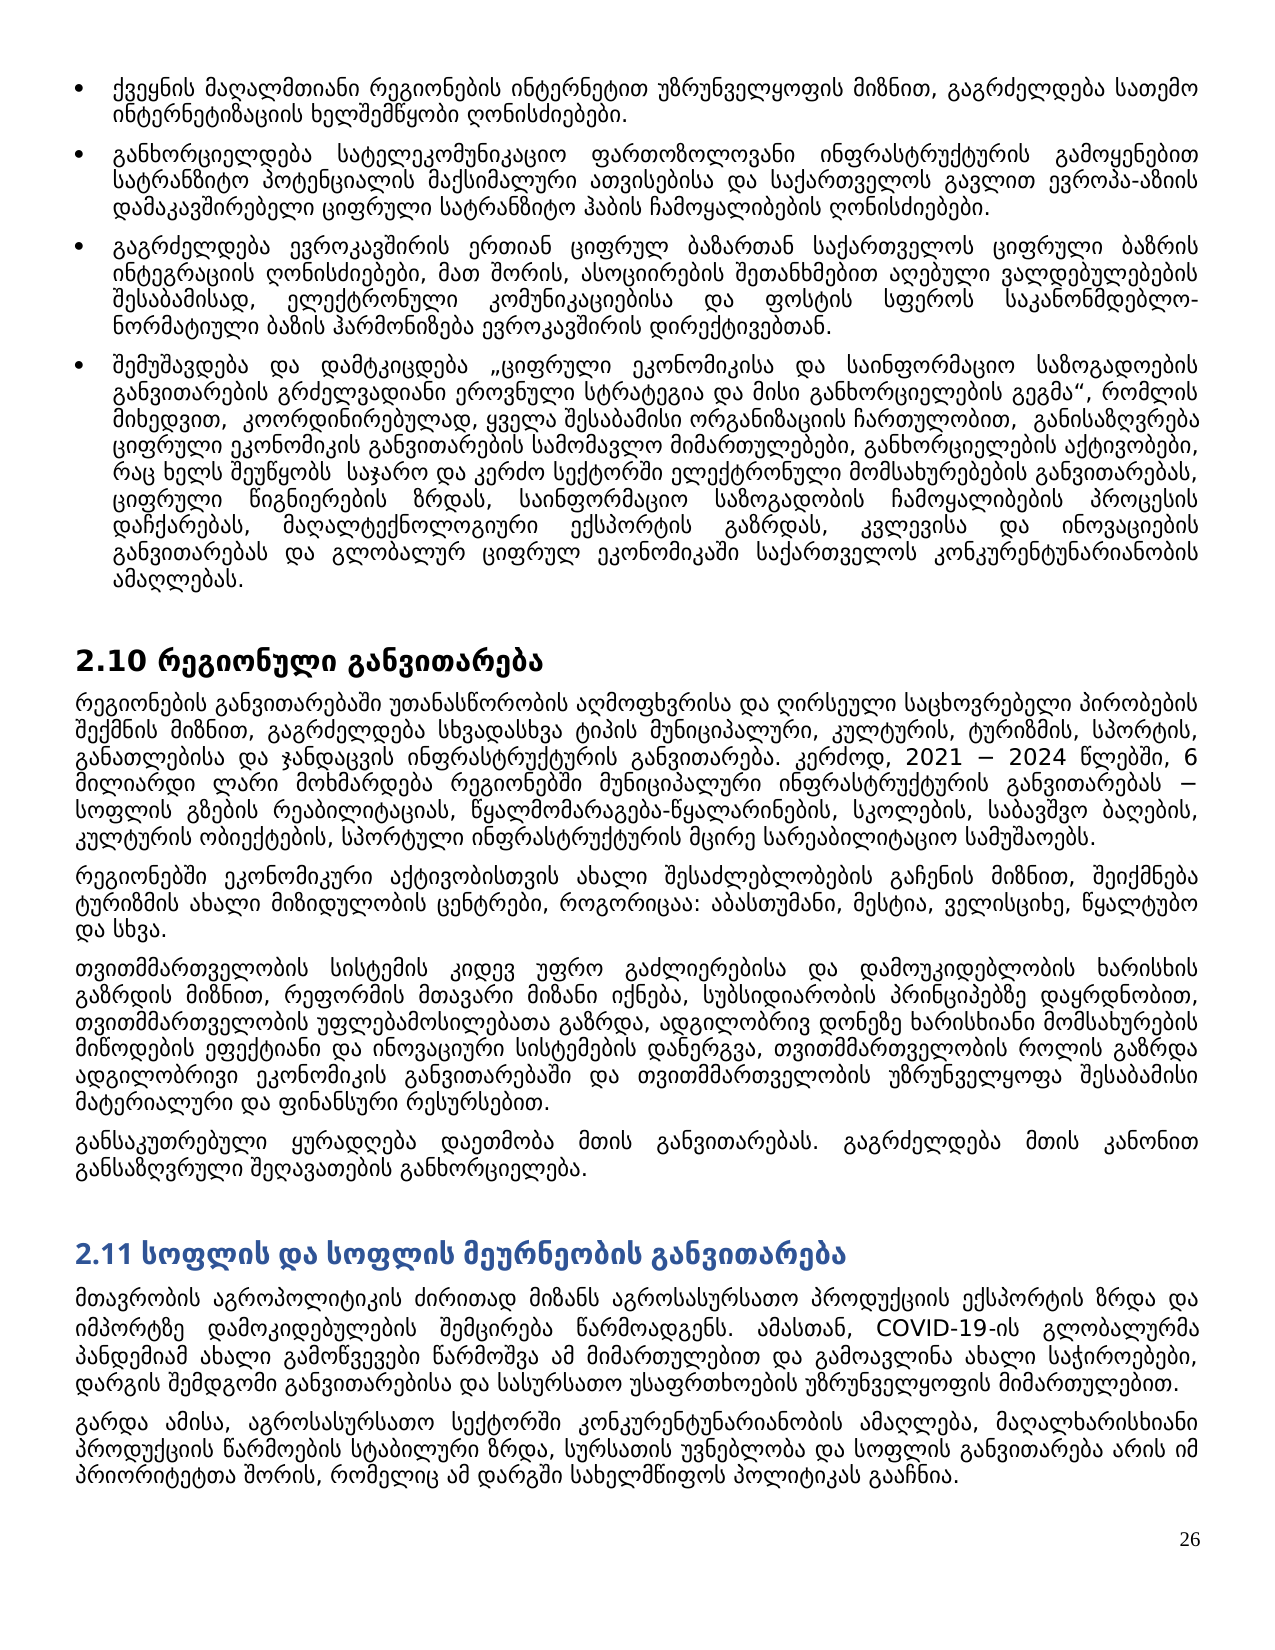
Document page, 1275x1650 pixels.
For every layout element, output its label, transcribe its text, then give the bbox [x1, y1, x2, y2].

text რეგიონების განვითარებაში უთანასწორობის აღმოფხვრისა და ღირსეული საცხოვრებელი პირობების შექმნის მიზნით, გაგრძელდება სხვადასხვა ტიპის მუნიციპალური, კულტურის, ტურიზმის, სპორტის, განათლებისა და ჯანდაცვის ინფრასტრუქტურის განვითარება. კერძოდ, 2021 − 2024 წლებში, 6 მილიარდი ლარი მოხმარდება რეგიონებში მუნიციპალური ინფრასტრუქტურის განვითარებას − სოფლის გზების რეაბილიტაციას, წყალმომარაგება-წყალარინების, სკოლების, საბავშვო ბაღების, კულტურის ობიექტების, სპორტული ინფრასტრუქტურის მცირე სარეაბილიტაციო სამუშაოებს. [75, 691, 1200, 851]
text 2.10 რეგიონული განვითარება [75, 644, 1200, 678]
text რეგიონებში ეკონომიკური აქტივობისთვის ახალი შესაძლებლობების გაჩენის მიზნით, შეიქმნება ტურიზმის ახალი მიზიდულობის ცენტრები, როგორიცაა: აბასთუმანი, მესტია, ველისციხე, წყალტუბო და სხვა. [75, 863, 1200, 943]
list განხორციელდება სატელეკომუნიკაციო ფართოზოლოვანი ინფრასტრუქტურის გამოყენებით სატრანზიტო პოტენციალის მაქსიმალური ათვისებისა და საქართველოს გავლით ევროპა-აზიის დამაკავშირებელი ციფრული სატრანზიტო ჰაბის ჩამოყალიბების ღონისძიებები. [75, 141, 1200, 221]
subtitle 2.11 სოფლის და სოფლის მეურნეობის განვითარება [75, 1233, 1200, 1273]
list გაგრძელდება ევროკავშირის ერთიან ციფრულ ბაზართან საქართველოს ციფრული ბაზრის ინტეგრაციის ღონისძიებები, მათ შორის, ასოციირების შეთანხმებით აღებული ვალდებულებების შესაბამისად, ელექტრონული კომუნიკაციებისა და ფოსტის სფეროს საკანონმდებლო-ნორმატიული ბაზის ჰარმონიზება ევროკავშირის დირექტივებთან. [75, 233, 1200, 340]
text თვითმმართველობის სისტემის კიდევ უფრო გაძლიერებისა და დამოუკიდებლობის ხარისხის გაზრდის მიზნით, რეფორმის მთავარი მიზანი იქნება, სუბსიდიარობის პრინციპებზე დაყრდნობით, თვითმმართველობის უფლებამოსილებათა გაზრდა, ადგილობრივ დონეზე ხარისხიანი მომსახურების მიწოდების ეფექტიანი და ინოვაციური სისტემების დანერგვა, თვითმმართველობის როლის გაზრდა ადგილობრივი ეკონომიკის განვითარებაში და თვითმმართველობის უზრუნველყოფა შესაბამისი მატერიალური და ფინანსური რესურსებით. [75, 956, 1200, 1116]
list ქვეყნის მაღალმთიანი რეგიონების ინტერნეტით უზრუნველყოფის მიზნით, გაგრძელდება სათემო ინტერნეტიზაციის ხელშემწყობი ღონისძიებები. [75, 75, 1200, 128]
text განსაკუთრებული ყურადღება დაეთმობა მთის განვითარებას. გაგრძელდება მთის კანონით განსაზღვრული შეღავათების განხორციელება. [75, 1128, 1200, 1181]
list შემუშავდება და დამტკიცდება „ციფრული ეკონომიკისა და საინფორმაციო საზოგადოების განვითარების გრძელვადიანი ეროვნული სტრატეგია და მისი განხორციელების გეგმა“, რომლის მიხედვით, კოორდინირებულად, ყველა შესაბამისი ორგანიზაციის ჩართულობით, განისაზღვრება ციფრული ეკონომიკის განვითარების სამომავლო მიმართულებები, განხორციელების აქტივობები, რაც ხელს შეუწყობს საჯარო და კერძო სექტორში ელექტრონული მომსახურებების განვითარებას, ციფრული წიგნიერების ზრდას, საინფორმაციო საზოგადობის ჩამოყალიბების პროცესის დაჩქარებას, მაღალტექნოლოგიური ექსპორტის გაზრდას, კვლევისა და ინოვაციების განვითარებას და გლობალურ ციფრულ ეკონომიკაში საქართველოს კონკურენტუნარიანობის ამაღლებას. [75, 352, 1200, 592]
text გარდა ამისა, აგროსასურსათო სექტორში კონკურენტუნარიანობის ამაღლება, მაღალხარისხიანი პროდუქციის წარმოების სტაბილური ზრდა, სურსათის უვნებლობა და სოფლის განვითარება არის იმ პრიორიტეტთა შორის, რომელიც ამ დარგში სახელმწიფოს პოლიტიკას გააჩნია. [75, 1409, 1200, 1489]
text მთავრობის აგროპოლიტიკის ძირითად მიზანს აგროსასურსათო პროდუქციის ექსპორტის ზრდა და იმპორტზე დამოკიდებულების შემცირება წარმოადგენს. ამასთან, COVID-19-ის გლობალურმა პანდემიამ ახალი გამოწვევები წარმოშვა ამ მიმართულებით და გამოავლინა ახალი საჭიროებები, დარგის შემდგომი განვითარებისა და სასურსათო უსაფრთხოების უზრუნველყოფის მიმართულებით. [75, 1285, 1200, 1397]
